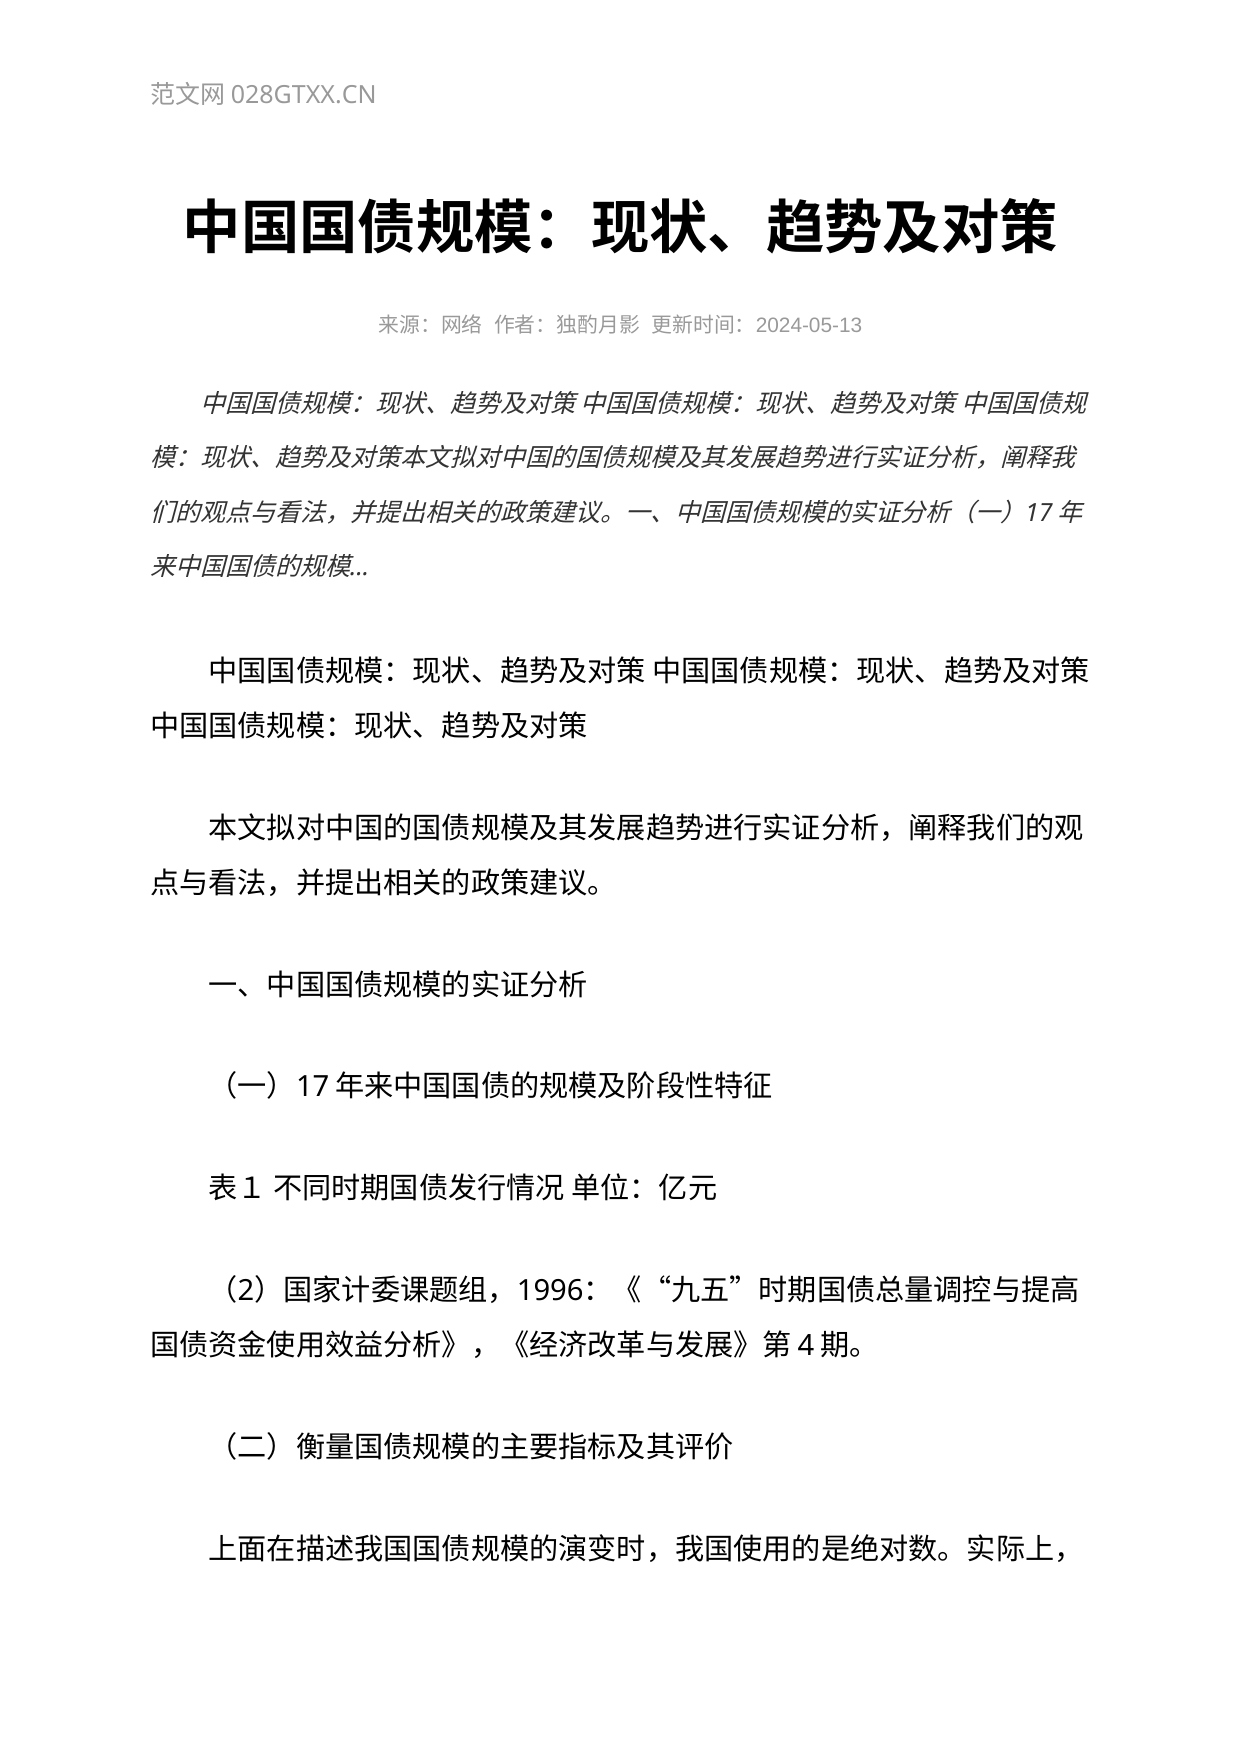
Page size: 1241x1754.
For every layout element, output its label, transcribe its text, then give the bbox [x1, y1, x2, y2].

subtitle 中国国债规模：现状、趋势及对策 [150, 181, 1090, 266]
text 中国国债规模：现状、趋势及对策 中国国债规模：现状、趋势及对策 中国国债规模：现状、趋势及对策 [150, 648, 1090, 745]
text 中国国债规模：现状、趋势及对策 中国国债规模：现状、趋势及对策 中国国债规模：现状、趋势及对策本文拟对中国的国债规模及其发展趋势进行实证分析，阐释我们的观点与看法，并提出相关的政策建议。一、中国国债规模的实证分析（一）17年来中国国债的规模... [150, 383, 1090, 583]
text 本文拟对中国的国债规模及其发展趋势进行实证分析，阐释我们的观点与看法，并提出相关的政策建议。 [150, 804, 1090, 902]
text 来源：网络 作者：独酌月影 更新时间：2024-05-13 [150, 313, 1090, 337]
text 一、中国国债规模的实证分析 [150, 961, 1090, 1003]
text （二）衡量国债规模的主要指标及其评价 [150, 1424, 1090, 1466]
text （2）国家计委课题组，1996：《“九五”时期国债总量调控与提高国债资金使用效益分析》，《经济改革与发展》第4期。 [150, 1267, 1090, 1364]
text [150, 1525, 1090, 1568]
text （一）17年来中国国债的规模及阶段性特征 [150, 1063, 1090, 1105]
text 表１ 不同时期国债发行情况 单位：亿元 [150, 1165, 1090, 1207]
